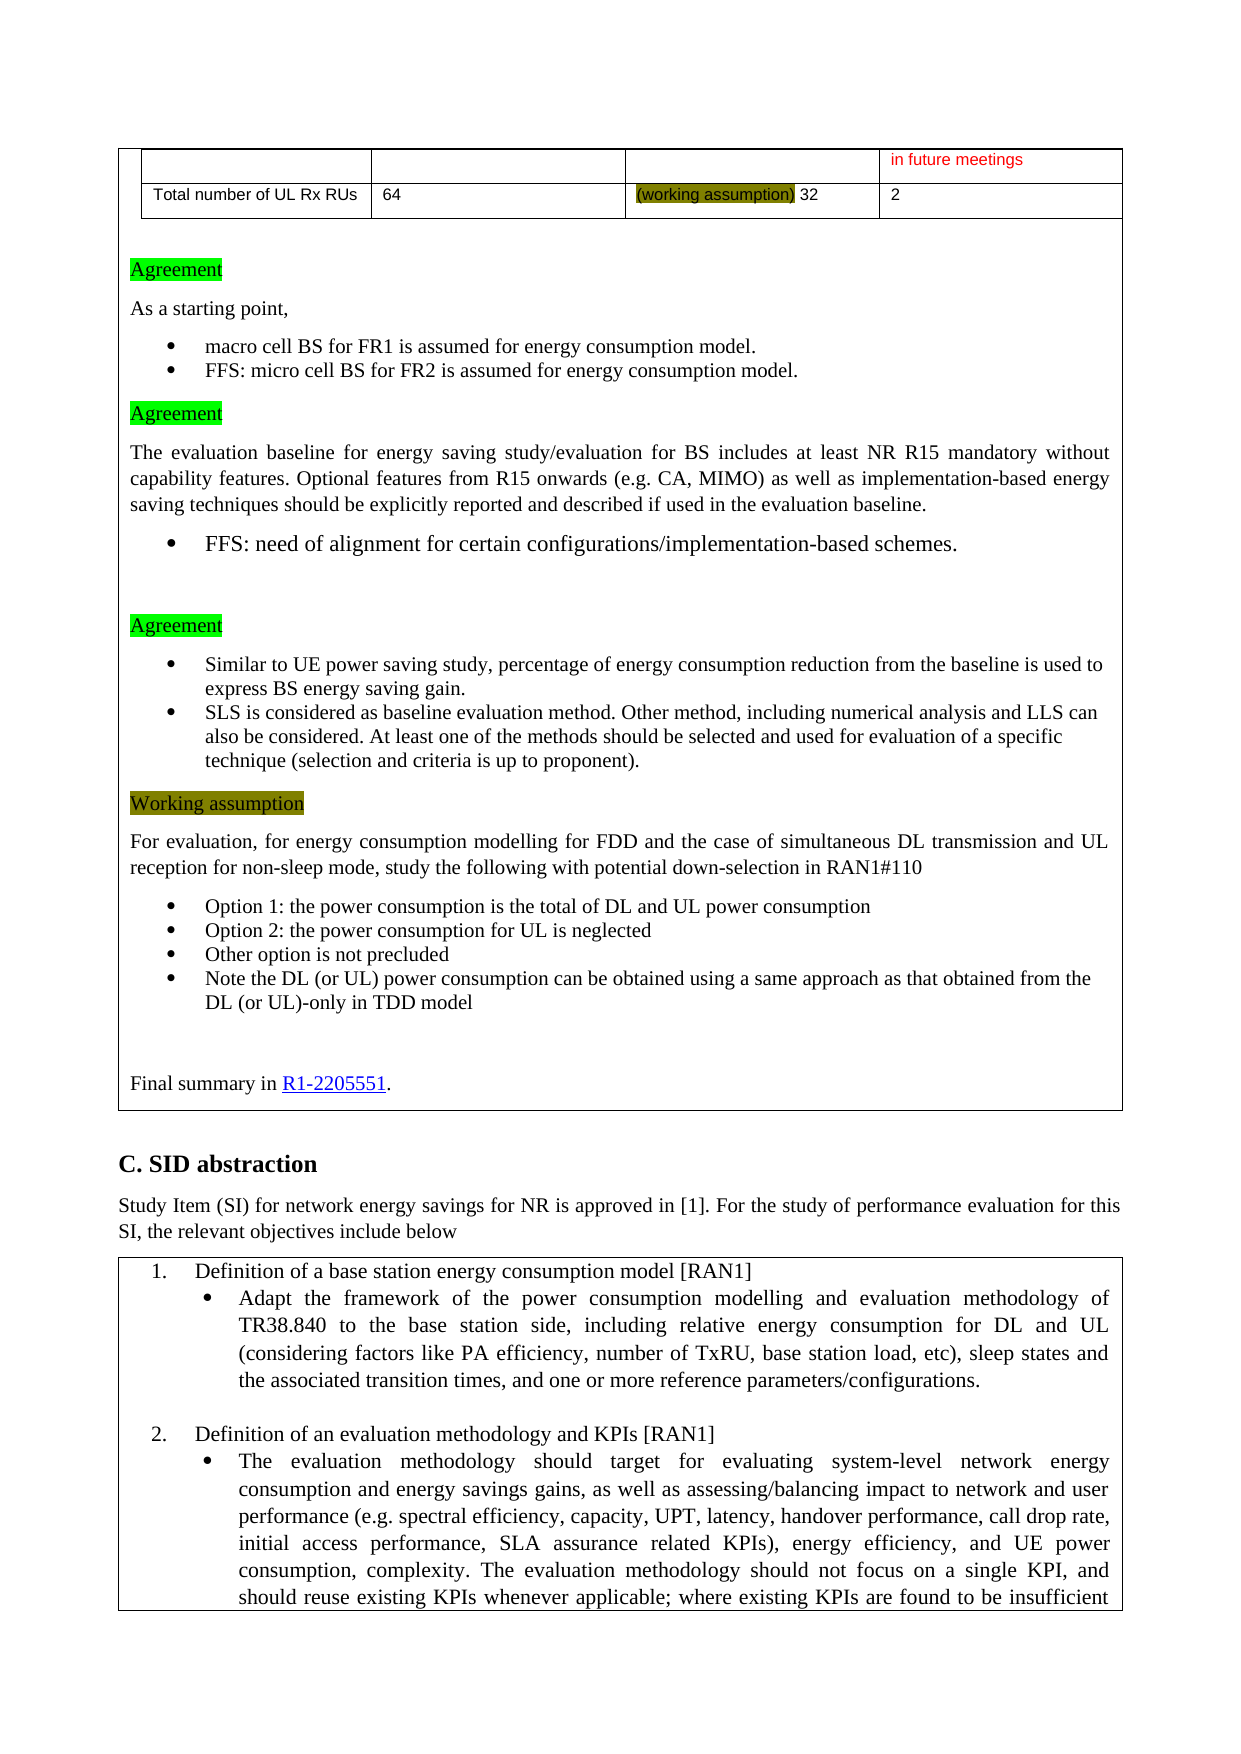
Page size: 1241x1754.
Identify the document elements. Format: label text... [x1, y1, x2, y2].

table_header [119, 1258, 1122, 1609]
subtitle C. SID abstraction [118, 1149, 1122, 1178]
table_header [119, 149, 1122, 1110]
text Study Item (SI) for network energy savings for NR is approved in [1]. For the study of performance evaluation for this SI, the relevant objectives include below [118, 1193, 1122, 1243]
